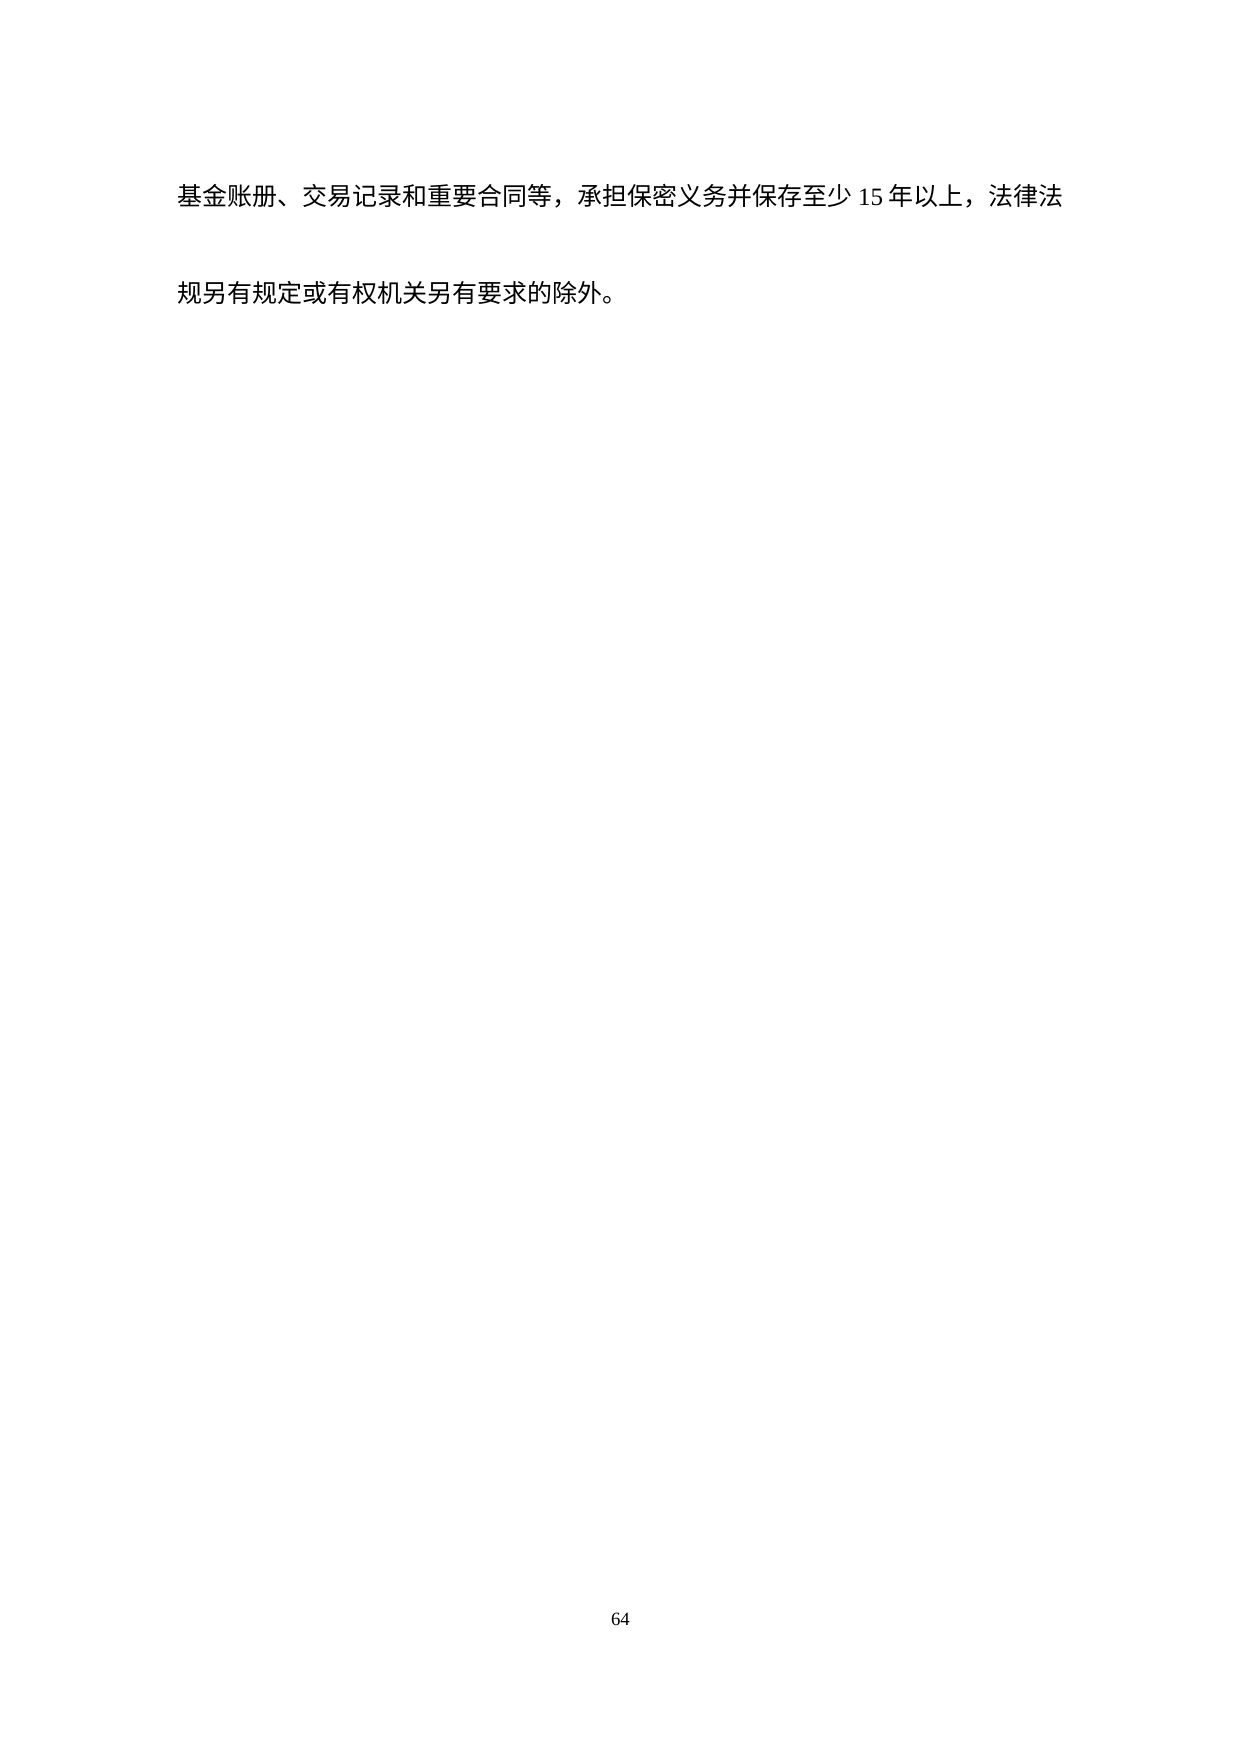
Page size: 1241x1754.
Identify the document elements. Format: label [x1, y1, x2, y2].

text [177, 162, 1063, 324]
